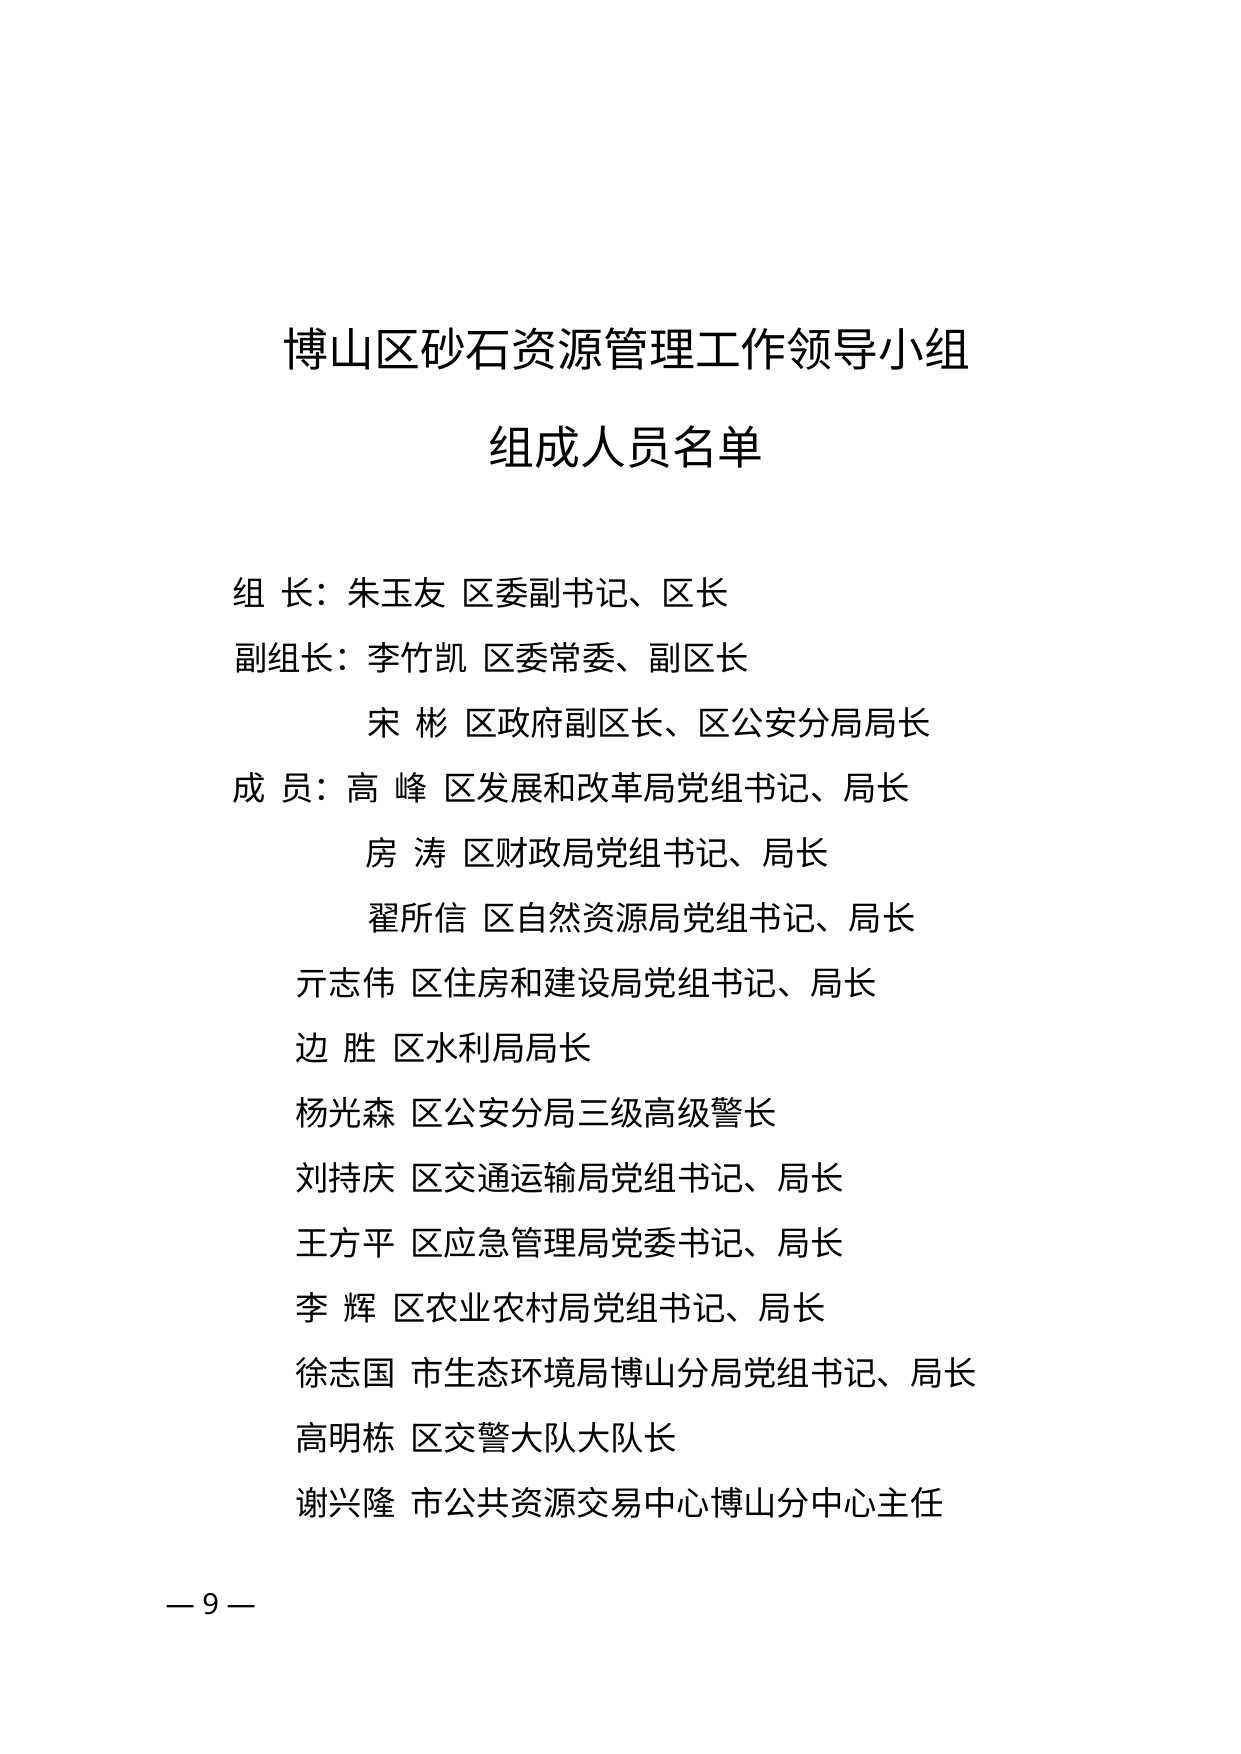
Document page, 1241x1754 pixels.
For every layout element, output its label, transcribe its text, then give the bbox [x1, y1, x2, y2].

text 徐志国 市生态环境局博山分局党组书记、局长 [217, 1338, 1087, 1403]
text 房 涛 区财政局党组书记、局长 [165, 818, 1087, 883]
text 刘持庆 区交通运输局党组书记、局长 [151, 1143, 1087, 1208]
text 博山区砂石资源管理工作领导小组 [165, 298, 1087, 395]
text 翟所信 区自然资源局党组书记、局长 [151, 883, 1087, 948]
text 成 员：高 峰 区发展和改革局党组书记、局长 [232, 753, 1087, 818]
text 谢兴隆 市公共资源交易中心博山分中心主任 [217, 1468, 1087, 1533]
text 亓志伟 区住房和建设局党组书记、局长 [151, 948, 1087, 1013]
text 李 辉 区农业农村局党组书记、局长 [151, 1273, 1087, 1338]
text 王方平 区应急管理局党委书记、局长 [151, 1208, 1087, 1273]
text 宋 彬 区政府副区长、区公安分局局长 [151, 688, 1087, 753]
text 副组长：李竹凯 区委常委、副区长 [151, 623, 1087, 688]
text 边 胜 区水利局局长 [151, 1013, 1087, 1078]
text 组成人员名单 [165, 395, 1087, 493]
text 高明栋 区交警大队大队长 [151, 1403, 1087, 1468]
text 组 长：朱玉友 区委副书记、区长 [165, 558, 1087, 623]
text 杨光森 区公安分局三级高级警长 [151, 1078, 1087, 1143]
